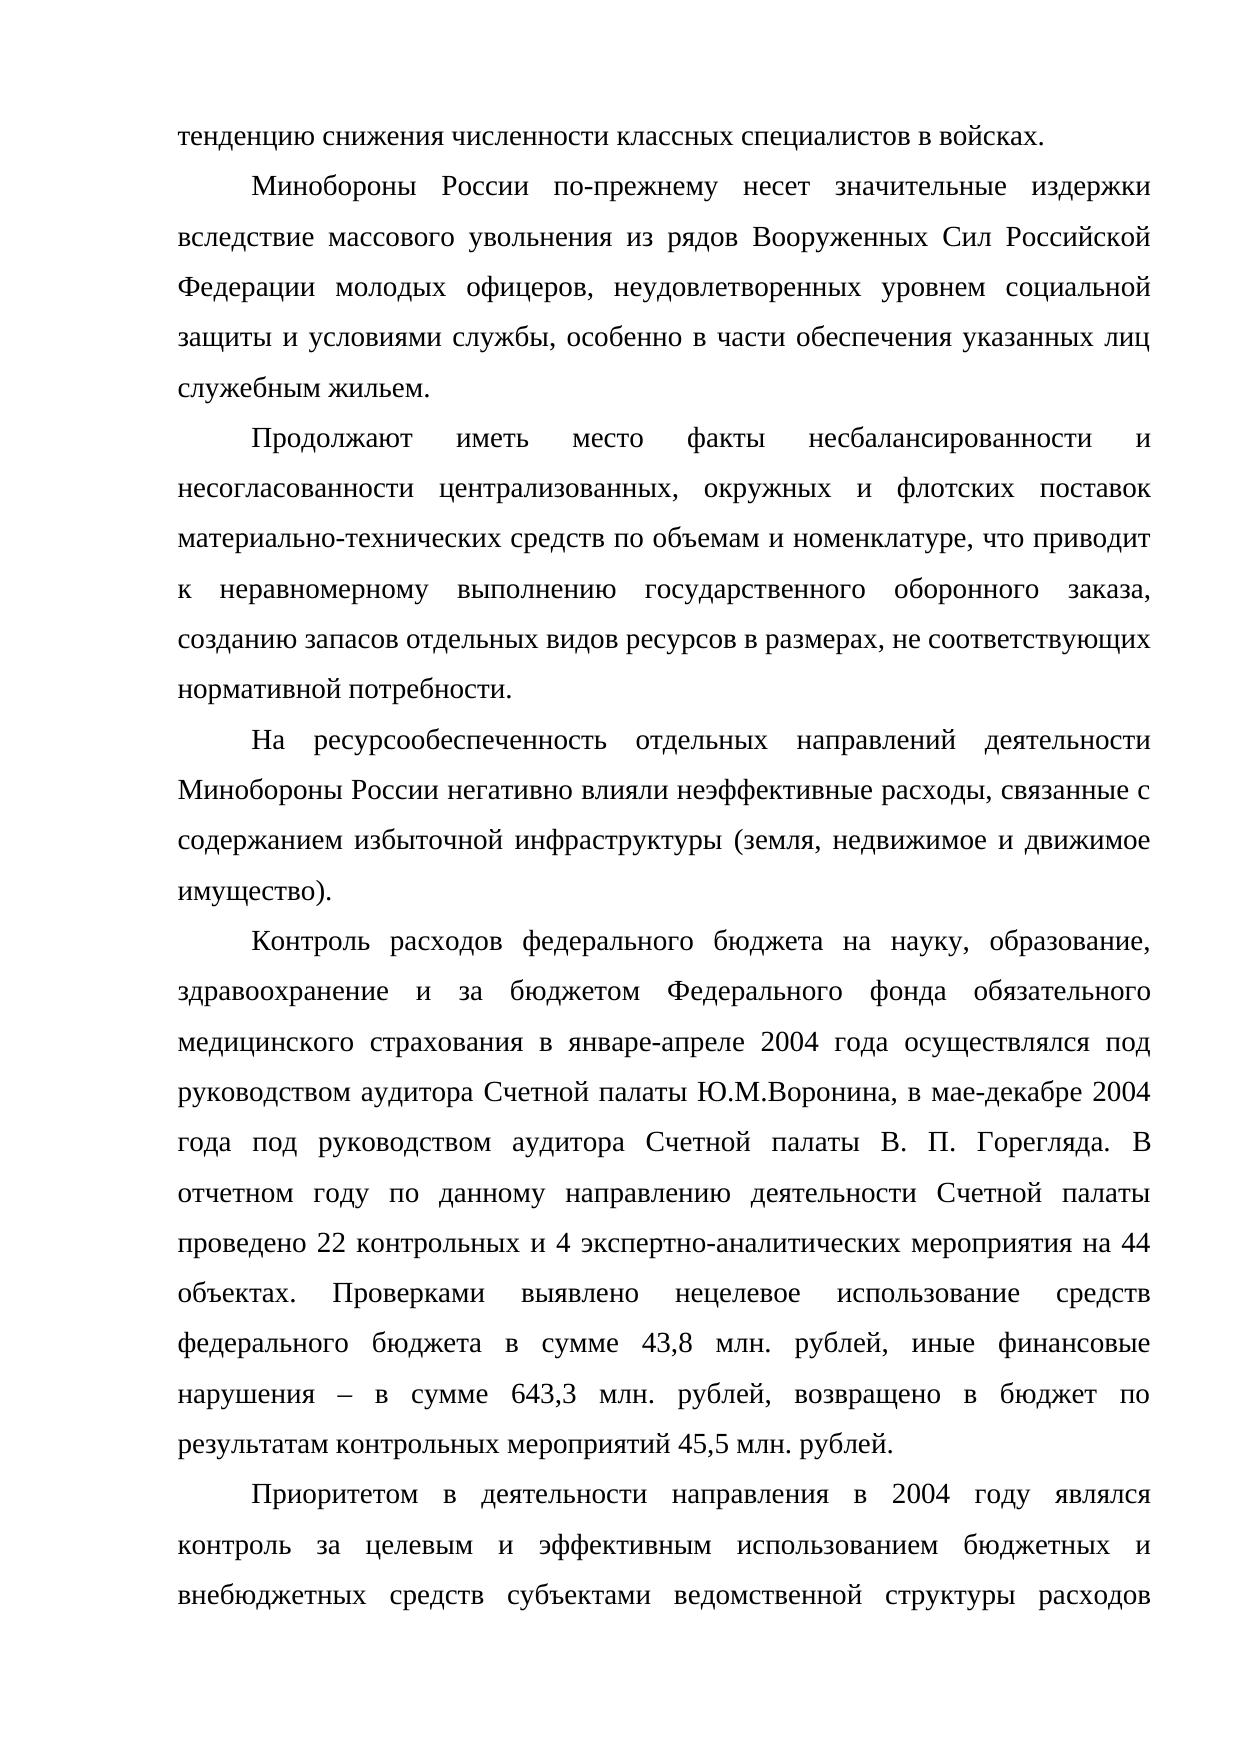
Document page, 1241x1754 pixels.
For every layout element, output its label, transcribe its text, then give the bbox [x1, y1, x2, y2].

text Минобороны России по-прежнему несет значительные издержки вследствие массового увольнения из рядов Вооруженных Сил Российской Федерации молодых офицеров, неудовлетворенных уровнем социальной защиты и условиями службы, особенно в части обеспечения указанных лиц служебным жильем. [177, 168, 1152, 403]
text Контроль расходов федерального бюджета на науку, образование, здравоохранение и за бюджетом Федерального фонда обязательного медицинского страхования в январе-апреле 2004 года осуществлялся под руководством аудитора Счетной палаты Ю.М.Воронина, в мае-декабре 2004 года под руководством аудитора Счетной палаты В. П. Горегляда. В отчетном году по данному направлению деятельности Счетной палаты проведено 22 контрольных и 4 экспертно-аналитических мероприятия на 44 объектах. Проверками выявлено нецелевое использование средств федерального бюджета в сумме 43,8 млн. рублей, иные финансовые нарушения – в сумме 643,3 млн. рублей, возвращено в бюджет по результатам контрольных мероприятий 45,5 млн. рублей. [177, 923, 1152, 1460]
text Продолжают иметь место факты несбалансированности и несогласованности централизованных, окружных и флотских поставок материально-технических средств по объемам и номенклатуре, что приводит к неравномерному выполнению государственного оборонного заказа, созданию запасов отдельных видов ресурсов в размерах, не соответствующих нормативной потребности. [177, 420, 1152, 705]
text На ресурсообеспеченность отдельных направлений деятельности Минобороны России негативно влияли неэффективные расходы, связанные с содержанием избыточной инфраструктуры (земля, недвижимое и движимое имущество). [177, 722, 1152, 906]
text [177, 118, 1152, 152]
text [177, 1477, 1152, 1611]
